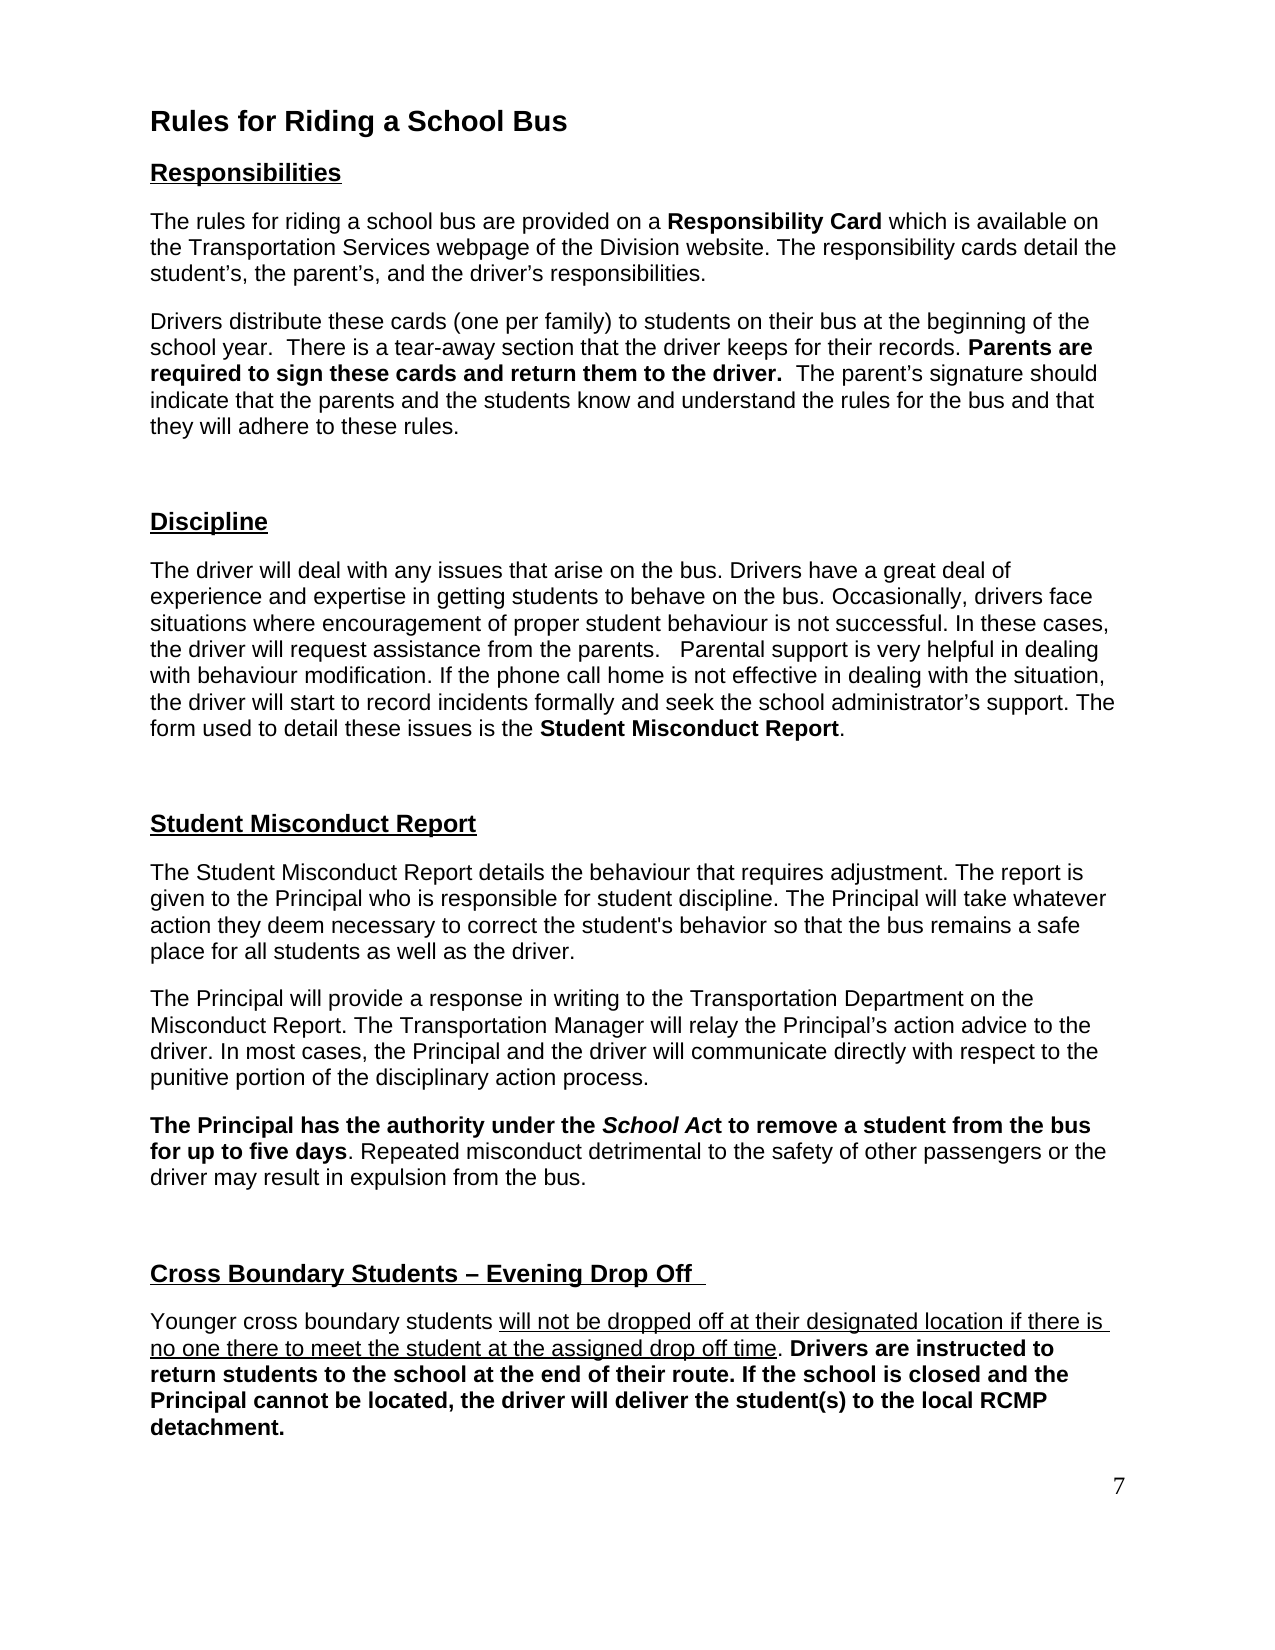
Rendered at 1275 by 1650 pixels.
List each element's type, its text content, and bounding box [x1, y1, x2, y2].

text The Principal has the authority under the School Act to remove a student from the bus for up to five days. Repeated misconduct detrimental to the safety of other passengers or the driver may result in expulsion from the bus. [150, 1112, 1125, 1191]
text Drivers distribute these cards (one per family) to students on their bus at the beginning of the school year. There is a tear-away section that the driver keeps for their records. Parents are required to sign these cards and return them to the driver. The parent’s signature should indicate that the parents and the students know and understand the rules for the bus and that they will adhere to these rules. [150, 308, 1125, 439]
text Discipline [150, 507, 1125, 536]
text The rules for riding a school bus are provided on a Responsibility Card which is available on the Transportation Services webpage of the Division website. The responsibility cards detail the student’s, the parent’s, and the driver’s responsibilities. [150, 208, 1125, 287]
text Younger cross boundary students will not be dropped off at their designated location if there is no one there to meet the student at the assigned drop off time. Drivers are instructed to return students to the school at the end of their route. If the school is closed and the Principal cannot be located, the driver will deliver the student(s) to the local RCMP detachment. [150, 1308, 1125, 1440]
subtitle Rules for Riding a School Bus [150, 104, 1125, 137]
text Responsibilities [150, 158, 1125, 187]
text Cross Boundary Students – Evening Drop Off [150, 1259, 1125, 1287]
text Student Misconduct Report [150, 809, 1125, 838]
text The Student Misconduct Report details the behaviour that requires adjustment. The report is given to the Principal who is responsible for student discipline. The Principal will take whatever action they deem necessary to correct the student's behavior so that the bus remains a safe place for all students as well as the driver. [150, 859, 1125, 964]
text The Principal will provide a response in writing to the Transportation Department on the Misconduct Report. The Transportation Manager will relay the Principal’s action advice to the driver. In most cases, the Principal and the driver will communicate directly with respect to the punitive portion of the disciplinary action process. [150, 985, 1125, 1091]
text The driver will deal with any issues that arise on the bus. Drivers have a great deal of experience and expertise in getting students to behave on the bus. Occasionally, drivers face situations where encouragement of proper student behaviour is not successful. In these cases, the driver will request assistance from the parents. Parental support is very helpful in dealing with behaviour modification. If the phone call home is not effective in dealing with the situation, the driver will start to record incidents formally and seek the school administrator’s support. The form used to detail these issues is the Student Misconduct Report. [150, 557, 1125, 741]
